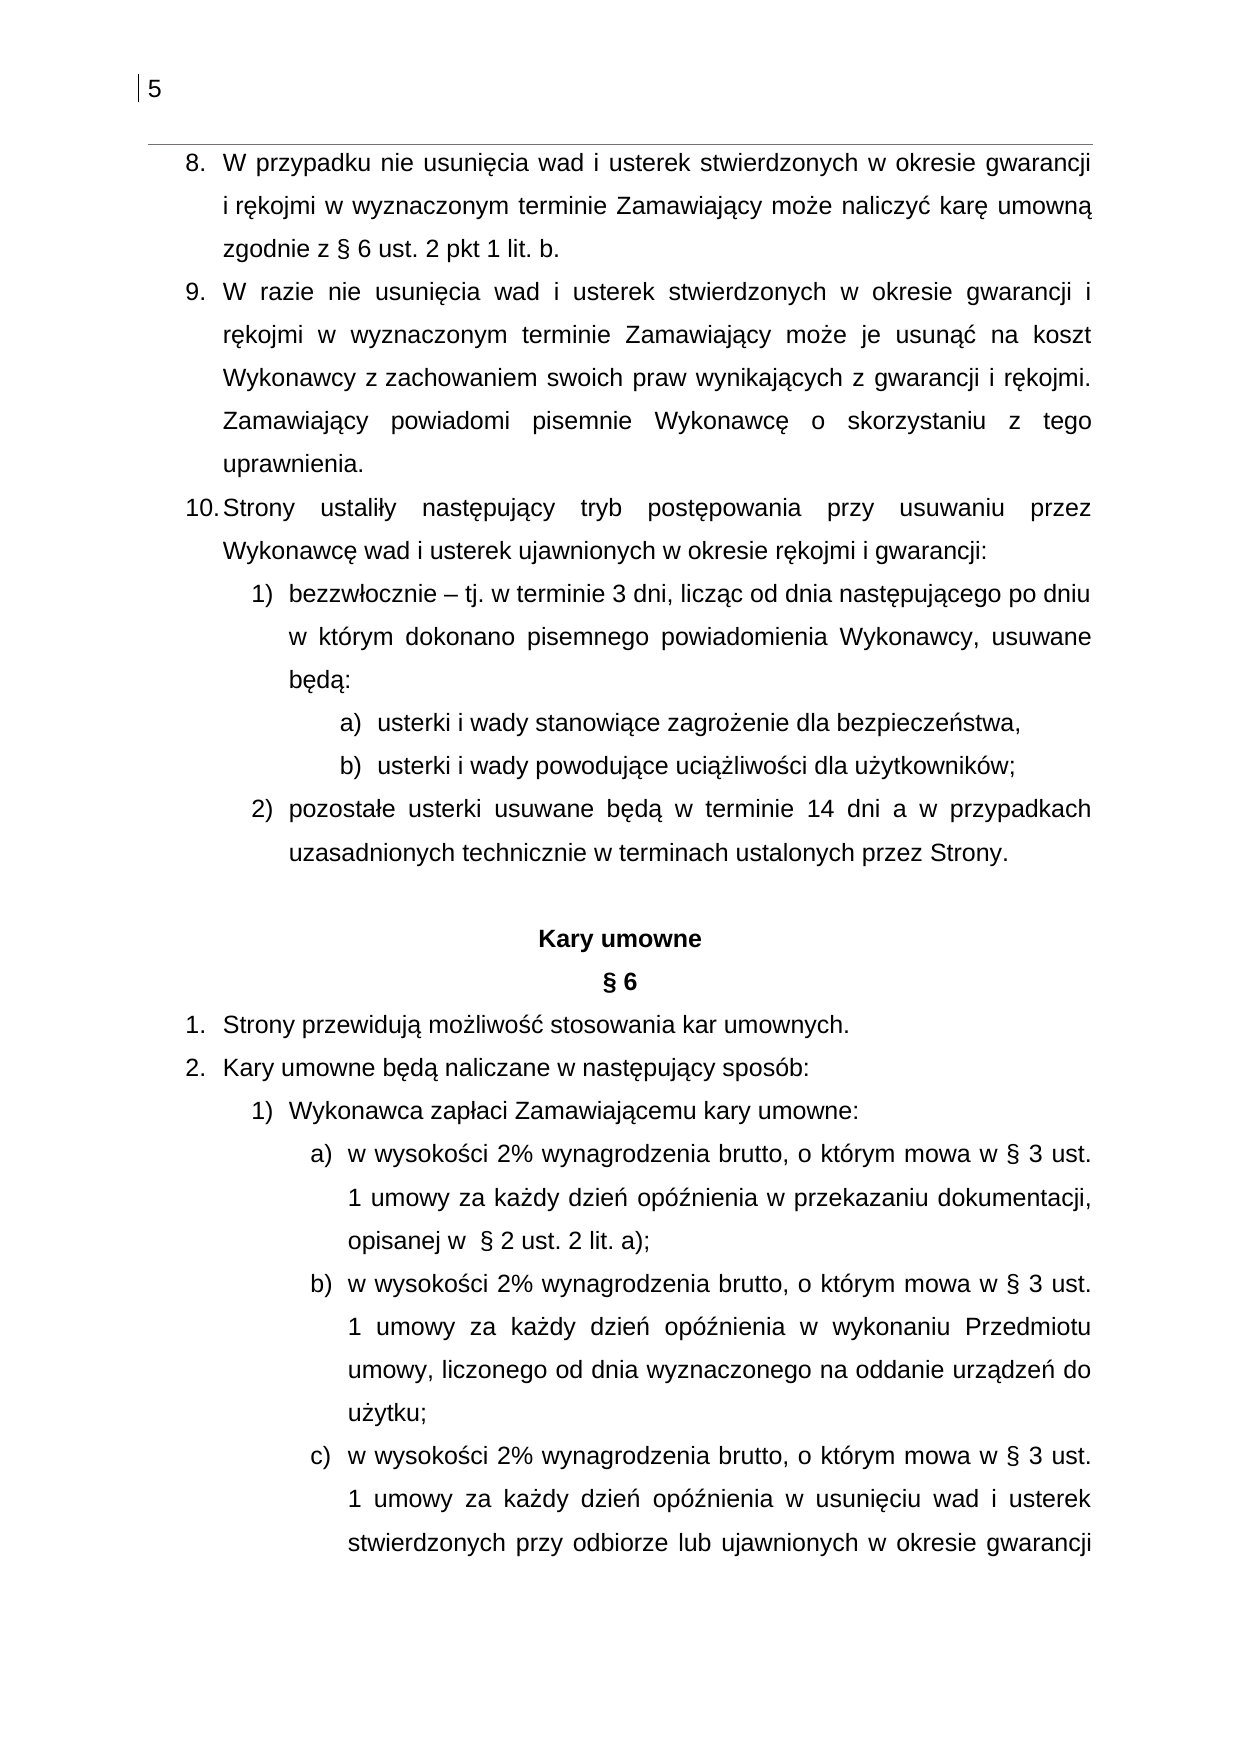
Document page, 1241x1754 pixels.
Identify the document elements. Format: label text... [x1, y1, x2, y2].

list w wysokości 2% wynagrodzenia brutto, o którym mowa w § 3 ust. 1 umowy za każdy dzień opóźnienia w wykonaniu Przedmiotu umowy, liczonego od dnia wyznaczonego na oddanie urządzeń do użytku; [310, 1269, 1093, 1427]
list Strony przewidują możliwość stosowania kar umownych. [185, 1010, 1093, 1039]
list pozostałe usterki usuwane będą w terminie 14 dni a w przypadkach uzasadnionych technicznie w terminach ustalonych przez Strony. [251, 794, 1093, 866]
text § 6 [148, 967, 1093, 996]
list W razie nie usunięcia wad i usterek stwierdzonych w okresie gwarancji i rękojmi w wyznaczonym terminie Zamawiający może je usunąć na koszt Wykonawcy z zachowaniem swoich praw wynikających z gwarancji i rękojmi. Zamawiający powiadomi pisemnie Wykonawcę o skorzystaniu z tego uprawnienia. [185, 277, 1093, 478]
text Kary umowne [148, 924, 1093, 953]
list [310, 1441, 1093, 1556]
list W przypadku nie usunięcia wad i usterek stwierdzonych w okresie gwarancji i rękojmi w wyznaczonym terminie Zamawiający może naliczyć karę umowną zgodnie z § 6 ust. 2 pkt 1 lit. b. [185, 148, 1093, 263]
list bezzwłocznie – tj. w terminie 3 dni, licząc od dnia następującego po dniu w którym dokonano pisemnego powiadomienia Wykonawcy, usuwane będą: [251, 579, 1093, 694]
list Kary umowne będą naliczane w następujący sposób: [185, 1053, 1093, 1082]
list usterki i wady powodujące uciążliwości dla użytkowników; [339, 751, 1093, 780]
list Strony ustaliły następujący tryb postępowania przy usuwaniu przez Wykonawcę wad i usterek ujawnionych w okresie rękojmi i gwarancji: [185, 493, 1093, 564]
list Wykonawca zapłaci Zamawiającemu kary umowne: [251, 1096, 1093, 1125]
list w wysokości 2% wynagrodzenia brutto, o którym mowa w § 3 ust. 1 umowy za każdy dzień opóźnienia w przekazaniu dokumentacji, opisanej w § 2 ust. 2 lit. a); [310, 1139, 1093, 1254]
list usterki i wady stanowiące zagrożenie dla bezpieczeństwa, [339, 708, 1093, 737]
